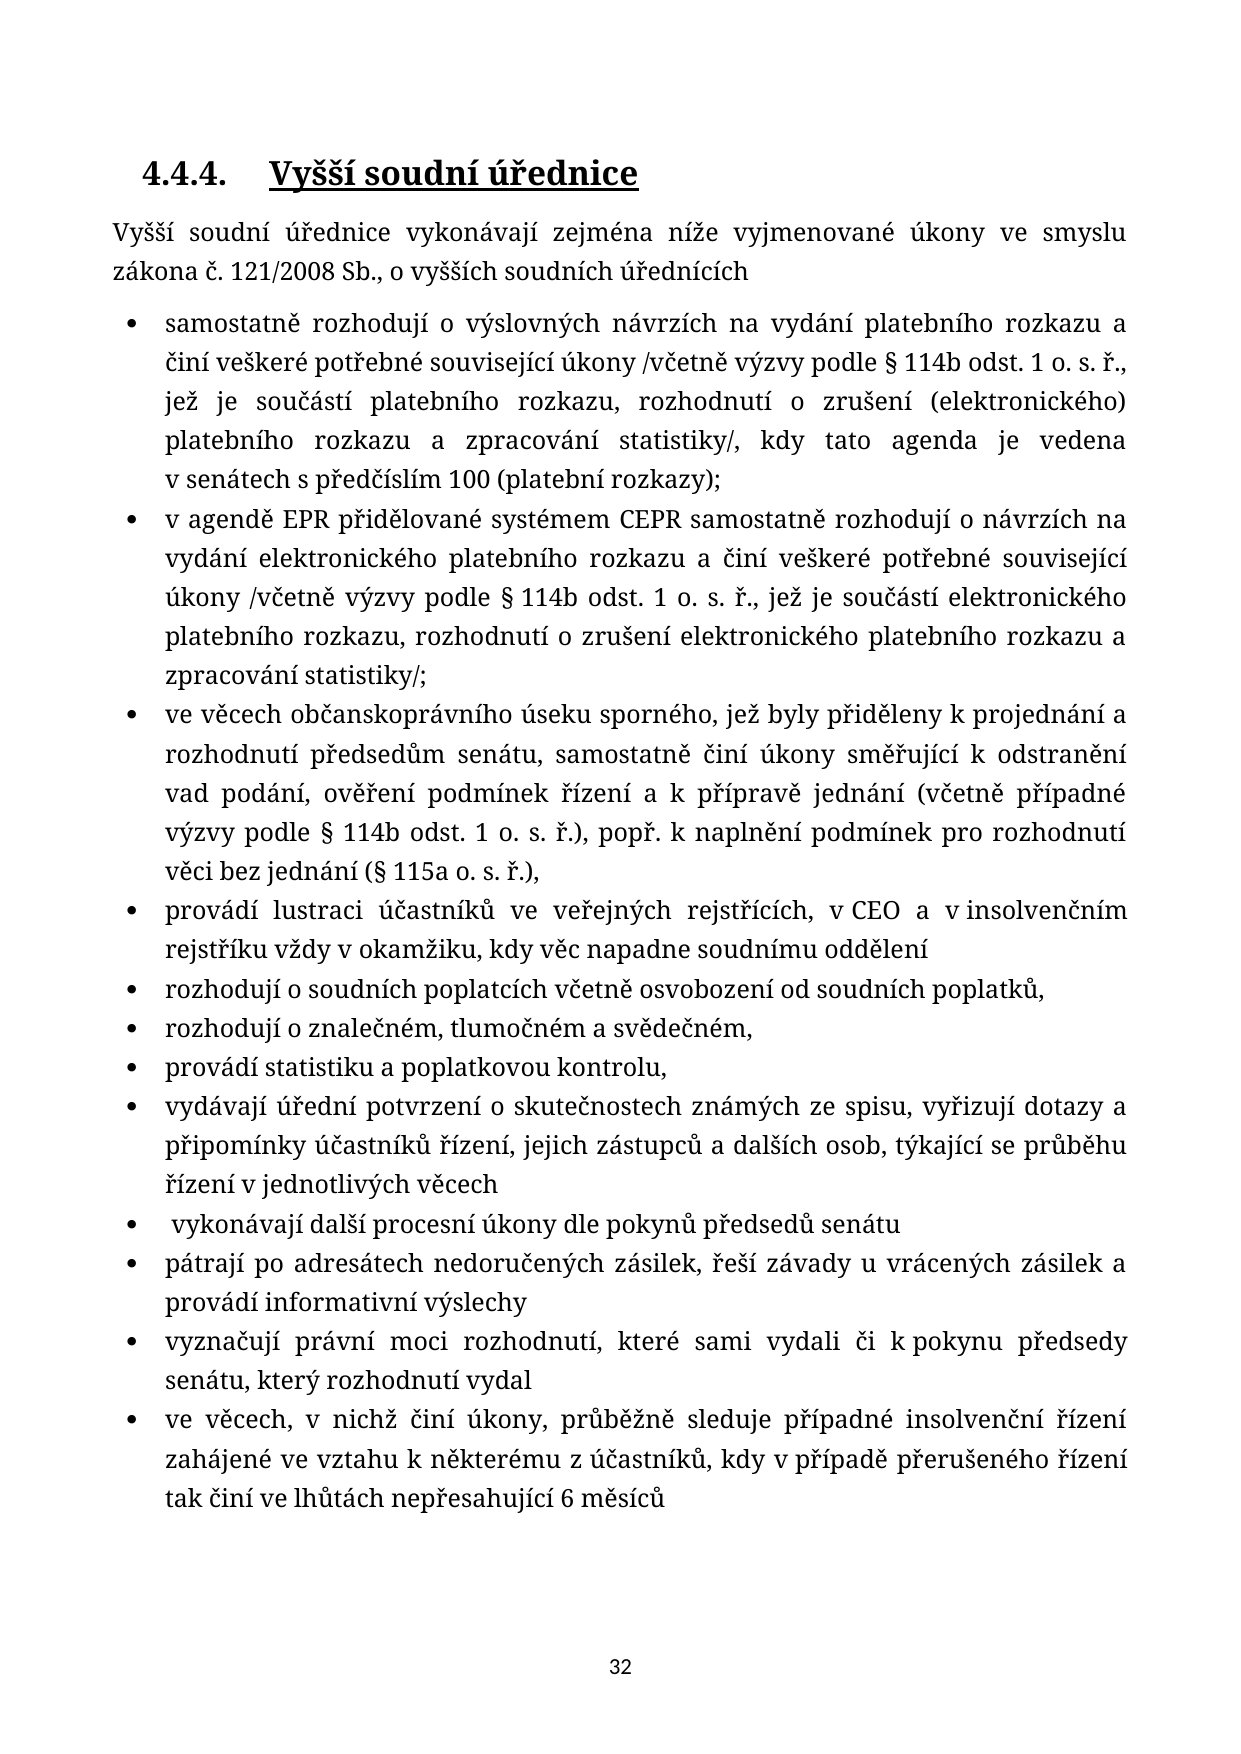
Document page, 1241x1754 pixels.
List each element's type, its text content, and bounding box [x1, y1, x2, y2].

list provádí lustraci účastníků ve veřejných rejstřících, v CEO a v insolvenčním rejstříku vždy v okamžiku, kdy věc napadne soudnímu oddělení [127, 893, 1128, 966]
list pátrají po adresátech nedoručených zásilek, řeší závady u vrácených zásilek a provádí informativní výslechy [127, 1246, 1128, 1319]
list vykonávají další procesní úkony dle pokynů předsedů senátu [127, 1206, 1128, 1240]
list Vyšší soudní úřednice [142, 150, 1128, 195]
list provádí statistiku a poplatkovou kontrolu, [127, 1050, 1128, 1084]
list rozhodují o soudních poplatcích včetně osvobození od soudních poplatků, [127, 971, 1128, 1005]
list vydávají úřední potvrzení o skutečnostech známých ze spisu, vyřizují dotazy a připomínky účastníků řízení, jejich zástupců a dalších osob, týkající se průběhu řízení v jednotlivých věcech [127, 1089, 1128, 1201]
list samostatně rozhodují o výslovných návrzích na vydání platebního rozkazu a činí veškeré potřebné související úkony /včetně výzvy podle § 114b odst. 1 o. s. ř., jež je součástí platebního rozkazu, rozhodnutí o zrušení (elektronického) platebního rozkazu a zpracování statistiky/, kdy tato agenda je vedena v senátech s předčíslím 100 (platební rozkazy); [127, 306, 1128, 496]
text Vyšší soudní úřednice vykonávají zejména níže vyjmenované úkony ve smyslu zákona č. 121/2008 Sb., o vyšších soudních úřednících [112, 215, 1128, 288]
list v agendě EPR přidělované systémem CEPR samostatně rozhodují o návrzích na vydání elektronického platebního rozkazu a činí veškeré potřebné související úkony /včetně výzvy podle § 114b odst. 1 o. s. ř., jež je součástí elektronického platebního rozkazu, rozhodnutí o zrušení elektronického platebního rozkazu a zpracování statistiky/; [127, 501, 1128, 692]
list ve věcech, v nichž činí úkony, průběžně sleduje případné insolvenční řízení zahájené ve vztahu k některému z účastníků, kdy v případě přerušeného řízení tak činí ve lhůtách nepřesahující 6 měsíců [127, 1402, 1128, 1514]
list rozhodují o znalečném, tlumočném a svědečném, [127, 1011, 1128, 1044]
list vyznačují právní moci rozhodnutí, které sami vydali či k pokynu předsedy senátu, který rozhodnutí vydal [127, 1324, 1128, 1397]
list ve věcech občanskoprávního úseku sporného, jež byly přiděleny k projednání a rozhodnutí předsedům senátu, samostatně činí úkony směřující k odstranění vad podání, ověření podmínek řízení a k přípravě jednání (včetně případné výzvy podle § 114b odst. 1 o. s. ř.), popř. k naplnění podmínek pro rozhodnutí věci bez jednání (§ 115a o. s. ř.), [127, 697, 1128, 888]
